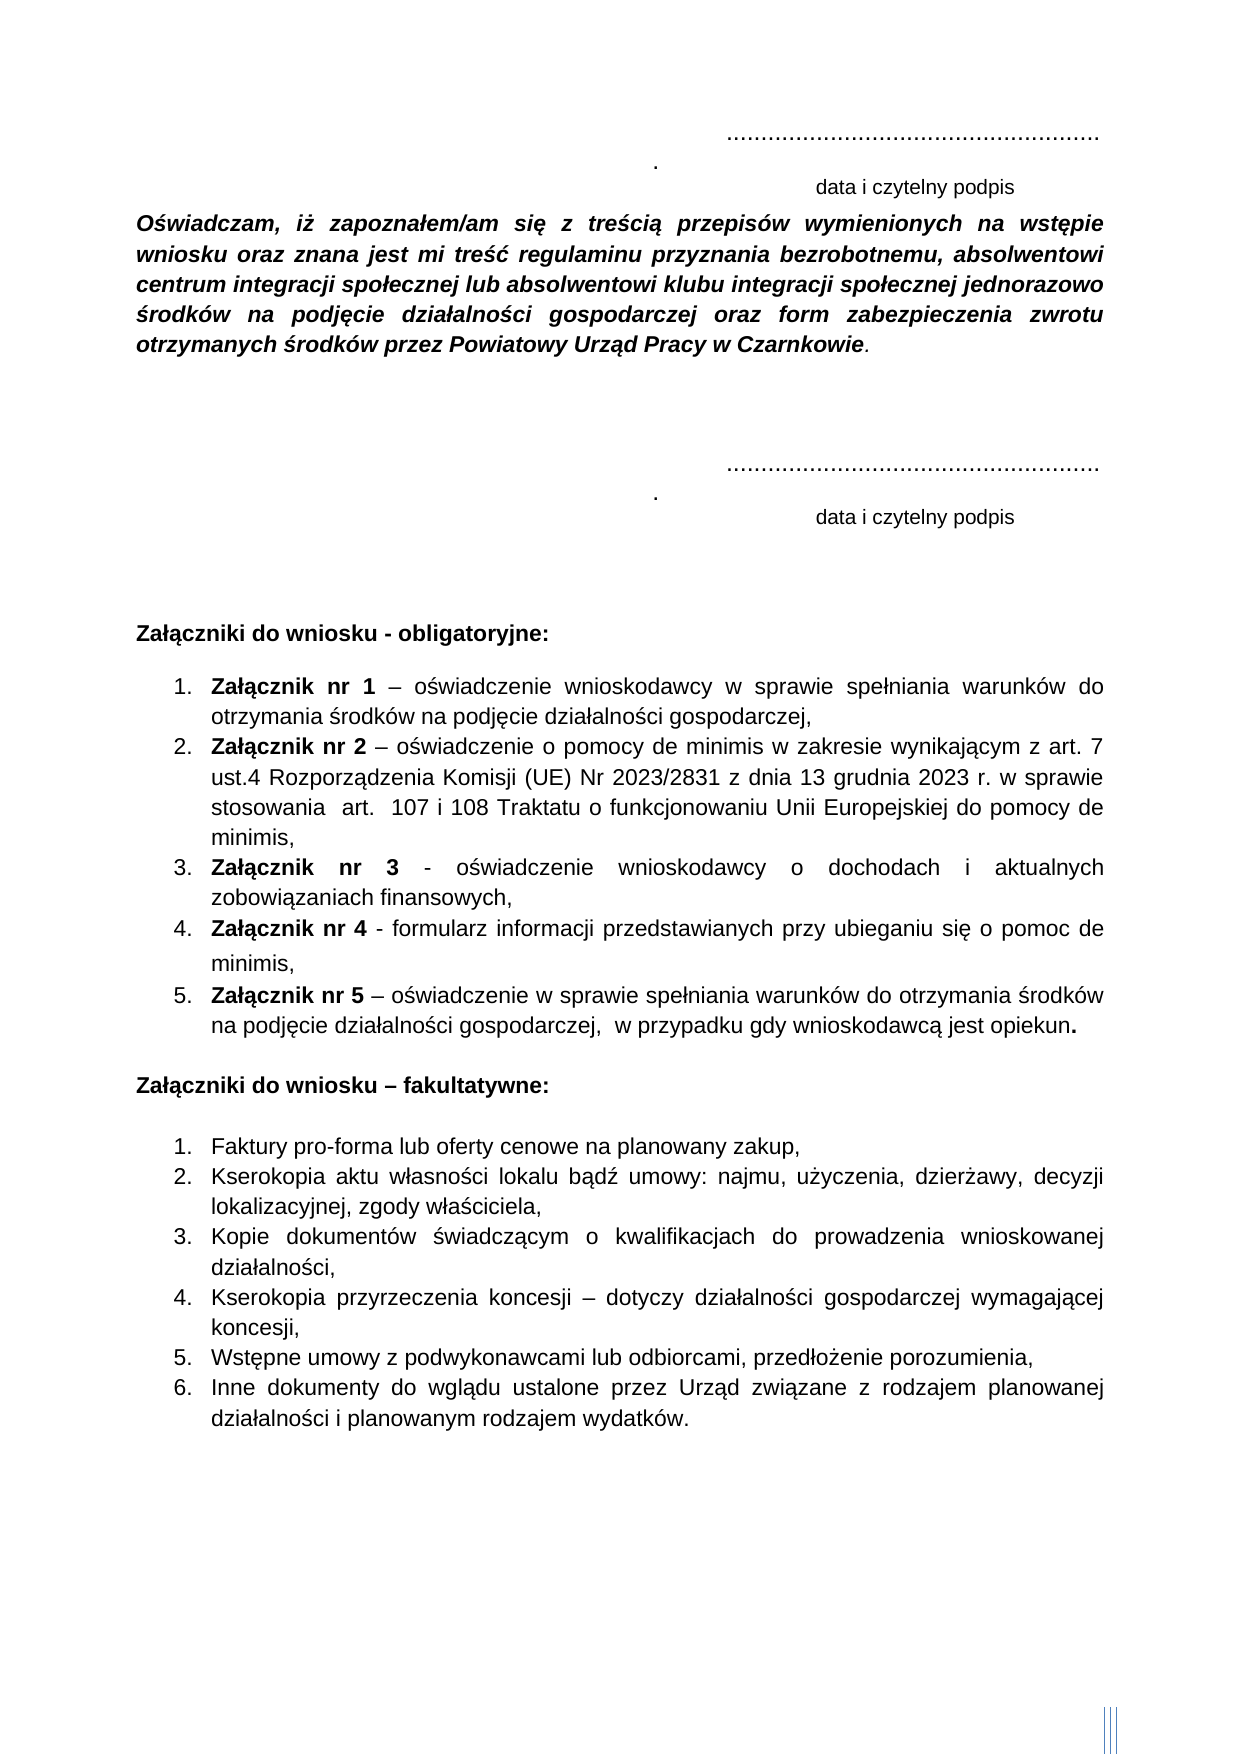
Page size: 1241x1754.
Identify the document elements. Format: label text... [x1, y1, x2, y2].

text ....................................................... [652, 117, 1104, 174]
list Inne dokumenty do wglądu ustalone przez Urząd związane z rodzajem planowanej działalności i planowanym rodzajem wydatków. [173, 1374, 1104, 1431]
text data i czytelny podpis [689, 174, 1104, 198]
text Załączniki do wniosku - obligatoryjne: [136, 620, 1104, 647]
list Załącznik nr 2 – oświadczenie o pomocy de minimis w zakresie wynikającym z art. 7 ust.4 Rozporządzenia Komisji (UE) Nr 2023/2831 z dnia 13 grudnia 2023 r. w sprawie stosowania art. 107 i 108 Traktatu o funkcjonowaniu Unii Europejskiej do pomocy de minimis, [173, 733, 1104, 850]
list Załącznik nr 3 - oświadczenie wnioskodawcy o dochodach i aktualnych zobowiązaniach finansowych, [173, 854, 1104, 911]
list Załącznik nr 4 - formularz informacji przedstawianych przy ubieganiu się o pomoc de minimis, [173, 914, 1104, 977]
list Załącznik nr 1 – oświadczenie wnioskodawcy w sprawie spełniania warunków do otrzymania środków na podjęcie działalności gospodarczej, [173, 673, 1104, 729]
list Kserokopia przyrzeczenia koncesji – dotyczy działalności gospodarczej wymagającej koncesji, [173, 1284, 1104, 1340]
list Załącznik nr 5 – oświadczenie w sprawie spełniania warunków do otrzymania środków na podjęcie działalności gospodarczej, w przypadku gdy wnioskodawcą jest opiekun. [173, 982, 1104, 1038]
text Załączniki do wniosku – fakultatywne: [136, 1072, 1104, 1098]
list Kserokopia aktu własności lokalu bądź umowy: najmu, użyczenia, dzierżawy, decyzji lokalizacyjnej, zgody właściciela, [173, 1163, 1104, 1219]
text data i czytelny podpis [689, 505, 1104, 529]
list Faktury pro-forma lub oferty cenowe na planowany zakup, [173, 1133, 1104, 1159]
list Wstępne umowy z podwykonawcami lub odbiorcami, przedłożenie porozumienia, [173, 1344, 1104, 1370]
list Kopie dokumentów świadczącym o kwalifikacjach do prowadzenia wnioskowanej działalności, [173, 1223, 1104, 1280]
text Oświadczam, iż zapoznałem/am się z treścią przepisów wymienionych na wstępie wniosku oraz znana jest mi treść regulaminu przyznania bezrobotnemu, absolwentowi centrum integracji społecznej lub absolwentowi klubu integracji społecznej jednorazowo środków na podjęcie działalności gospodarczej oraz form zabezpieczenia zwrotu otrzymanych środków przez Powiatowy Urząd Pracy w Czarnkowie. [136, 210, 1104, 358]
text ....................................................... [652, 448, 1104, 505]
